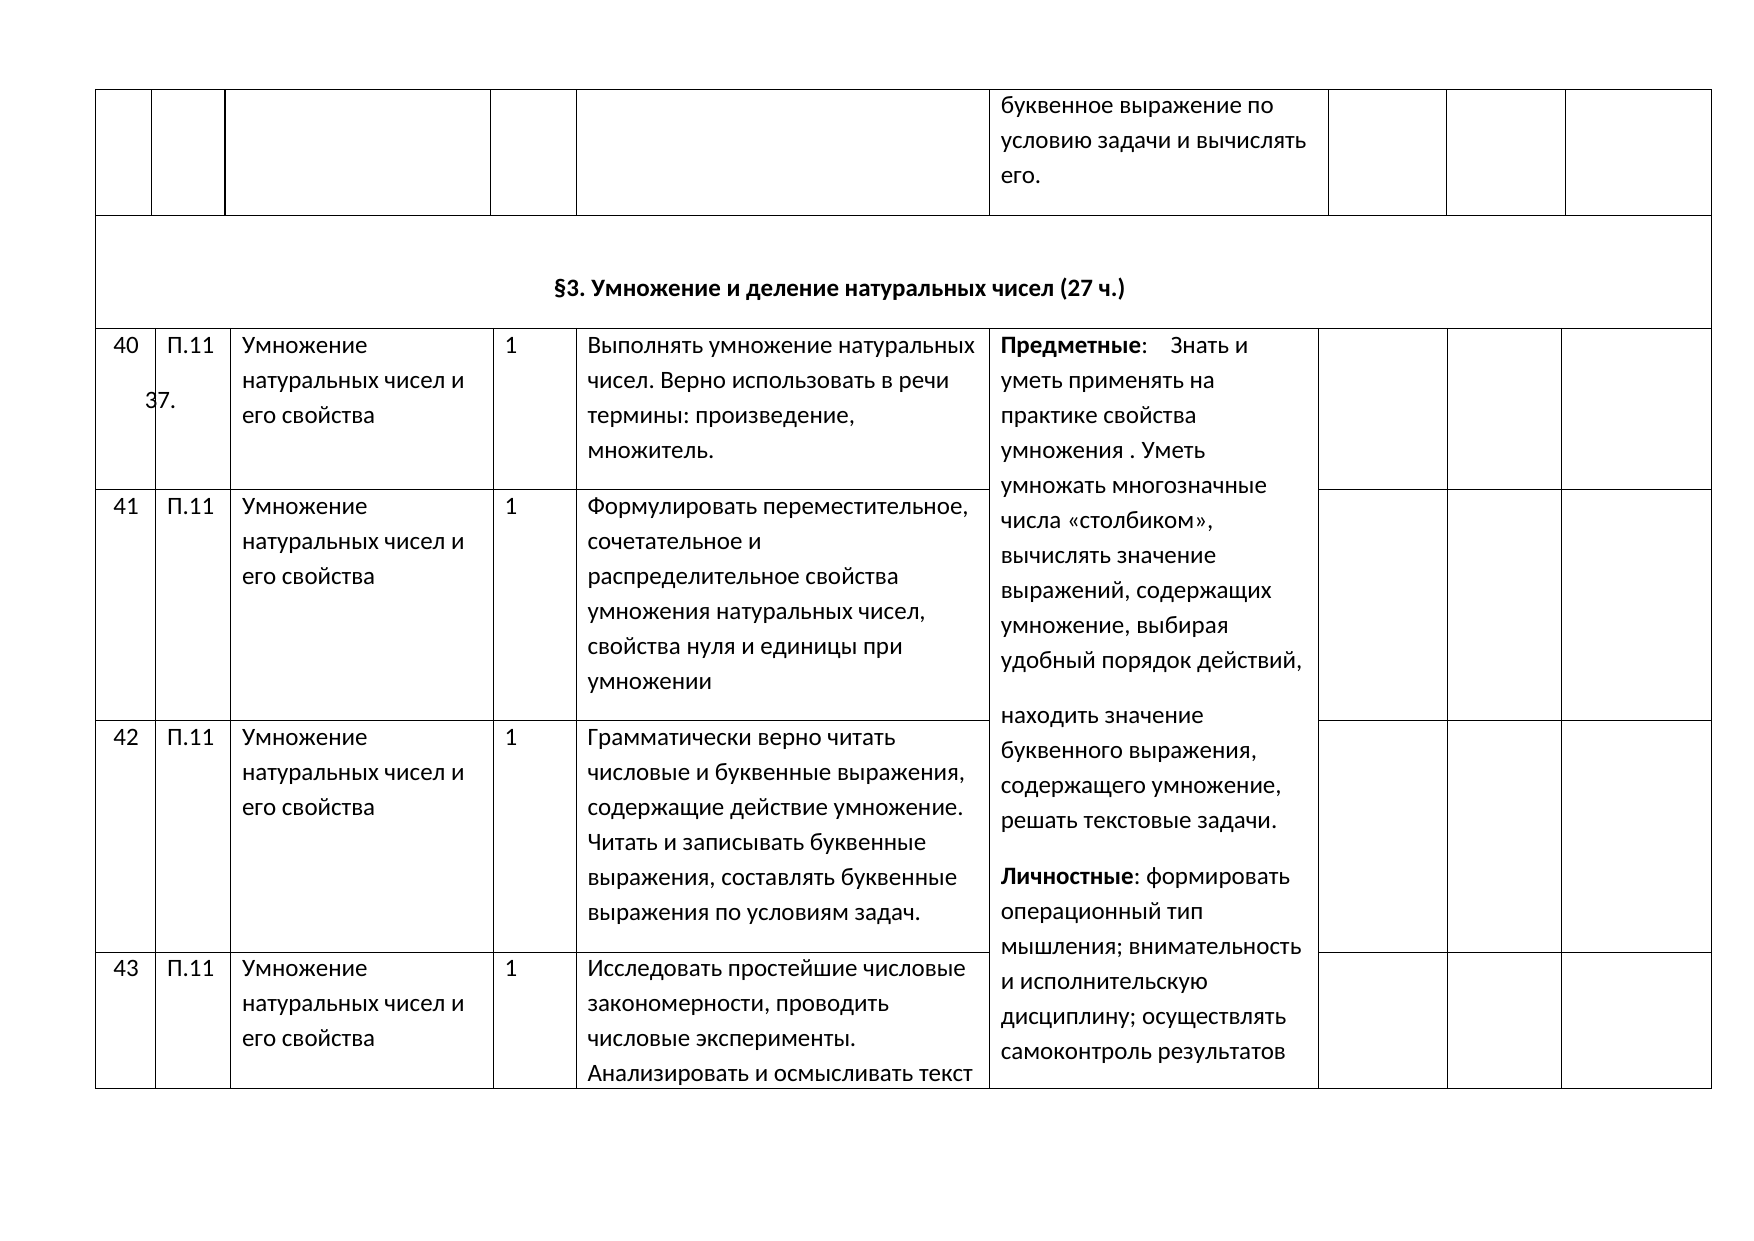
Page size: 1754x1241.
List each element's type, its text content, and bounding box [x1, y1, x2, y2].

table_cell Умножение натуральных чисел и его свойства [231, 329, 493, 489]
table_cell [1448, 329, 1561, 489]
table_cell 1 [494, 953, 576, 1088]
table_cell П.11 [156, 953, 230, 1088]
table_cell П.11 [156, 490, 230, 720]
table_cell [577, 953, 989, 1088]
table_cell [1566, 90, 1711, 215]
table_cell 39 [96, 90, 151, 215]
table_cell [990, 90, 1328, 215]
table_cell Грамматически верно читать числовые и буквенные выражения, содержащие действие умножение. Читать и записывать буквенные выражения, составлять буквенные выражения по условиям задач. [577, 721, 989, 952]
table_cell П.11 [156, 721, 230, 952]
table_cell [1329, 90, 1446, 215]
table_cell Предметные: Знать и уметь применять на практике свойства умножения . Уметь умножать многозначные числа «столбиком», вычислять значение выражений, содержащих умножение, выбирая удобный порядок действий, находить значение буквенного выражения, содержащего умножение, решать текстовые задачи. Личностные: формировать операционный тип мышления; внимательность и исполнительскую дисциплину; осуществлять самоконтроль результатов собственной деятельности. Метапредметные: уметь выполнять действия по алгоритму; выявлять и использовать аналогии; сопоставлять свою работу с образцами; анализировать условие задачи и выделять необходимую для решения информацию; находить информацию, представленную в неявном виде; группировать объекты по определенным признакам; осуществлять анализ объектов и выделять их существенные характеристики. [990, 329, 1318, 1088]
table_cell [1448, 721, 1561, 952]
table_cell 1 [494, 721, 576, 952]
table_cell [1319, 721, 1447, 952]
table_cell 42 [96, 721, 155, 952]
table_cell [1319, 490, 1447, 720]
table_cell [1448, 953, 1561, 1088]
table_cell 41 [96, 490, 155, 720]
table_cell [1562, 490, 1711, 720]
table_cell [226, 90, 490, 215]
table_cell [1562, 953, 1711, 1088]
table_cell Умножение натуральных чисел и его свойства [231, 721, 493, 952]
table_cell [1319, 953, 1447, 1088]
table_cell 1 [494, 490, 576, 720]
table_cell §3. Умножение и деление натуральных чисел (27 ч.) [96, 216, 1711, 328]
table_cell 1 [491, 90, 576, 215]
table_cell [152, 90, 224, 215]
table_cell [577, 90, 989, 215]
table_cell [1562, 721, 1711, 952]
table_cell [1447, 90, 1565, 215]
table_cell 43 [96, 953, 155, 1088]
table_cell 1 [494, 329, 576, 489]
table_cell Формулировать переместительное, сочетательное и распределительное свойства умножения натуральных чисел, свойства нуля и единицы при умножении [577, 490, 989, 720]
table_cell [1448, 490, 1561, 720]
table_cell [231, 953, 493, 1088]
table_cell П.11 [156, 329, 230, 489]
table_cell [1562, 329, 1711, 489]
table_cell 40 [96, 329, 155, 489]
table_cell Умножение натуральных чисел и его свойства [231, 490, 493, 720]
table_cell [1319, 329, 1447, 489]
table_cell Выполнять умножение натуральных чисел. Верно использовать в речи термины: произведение, множитель. [577, 329, 989, 489]
